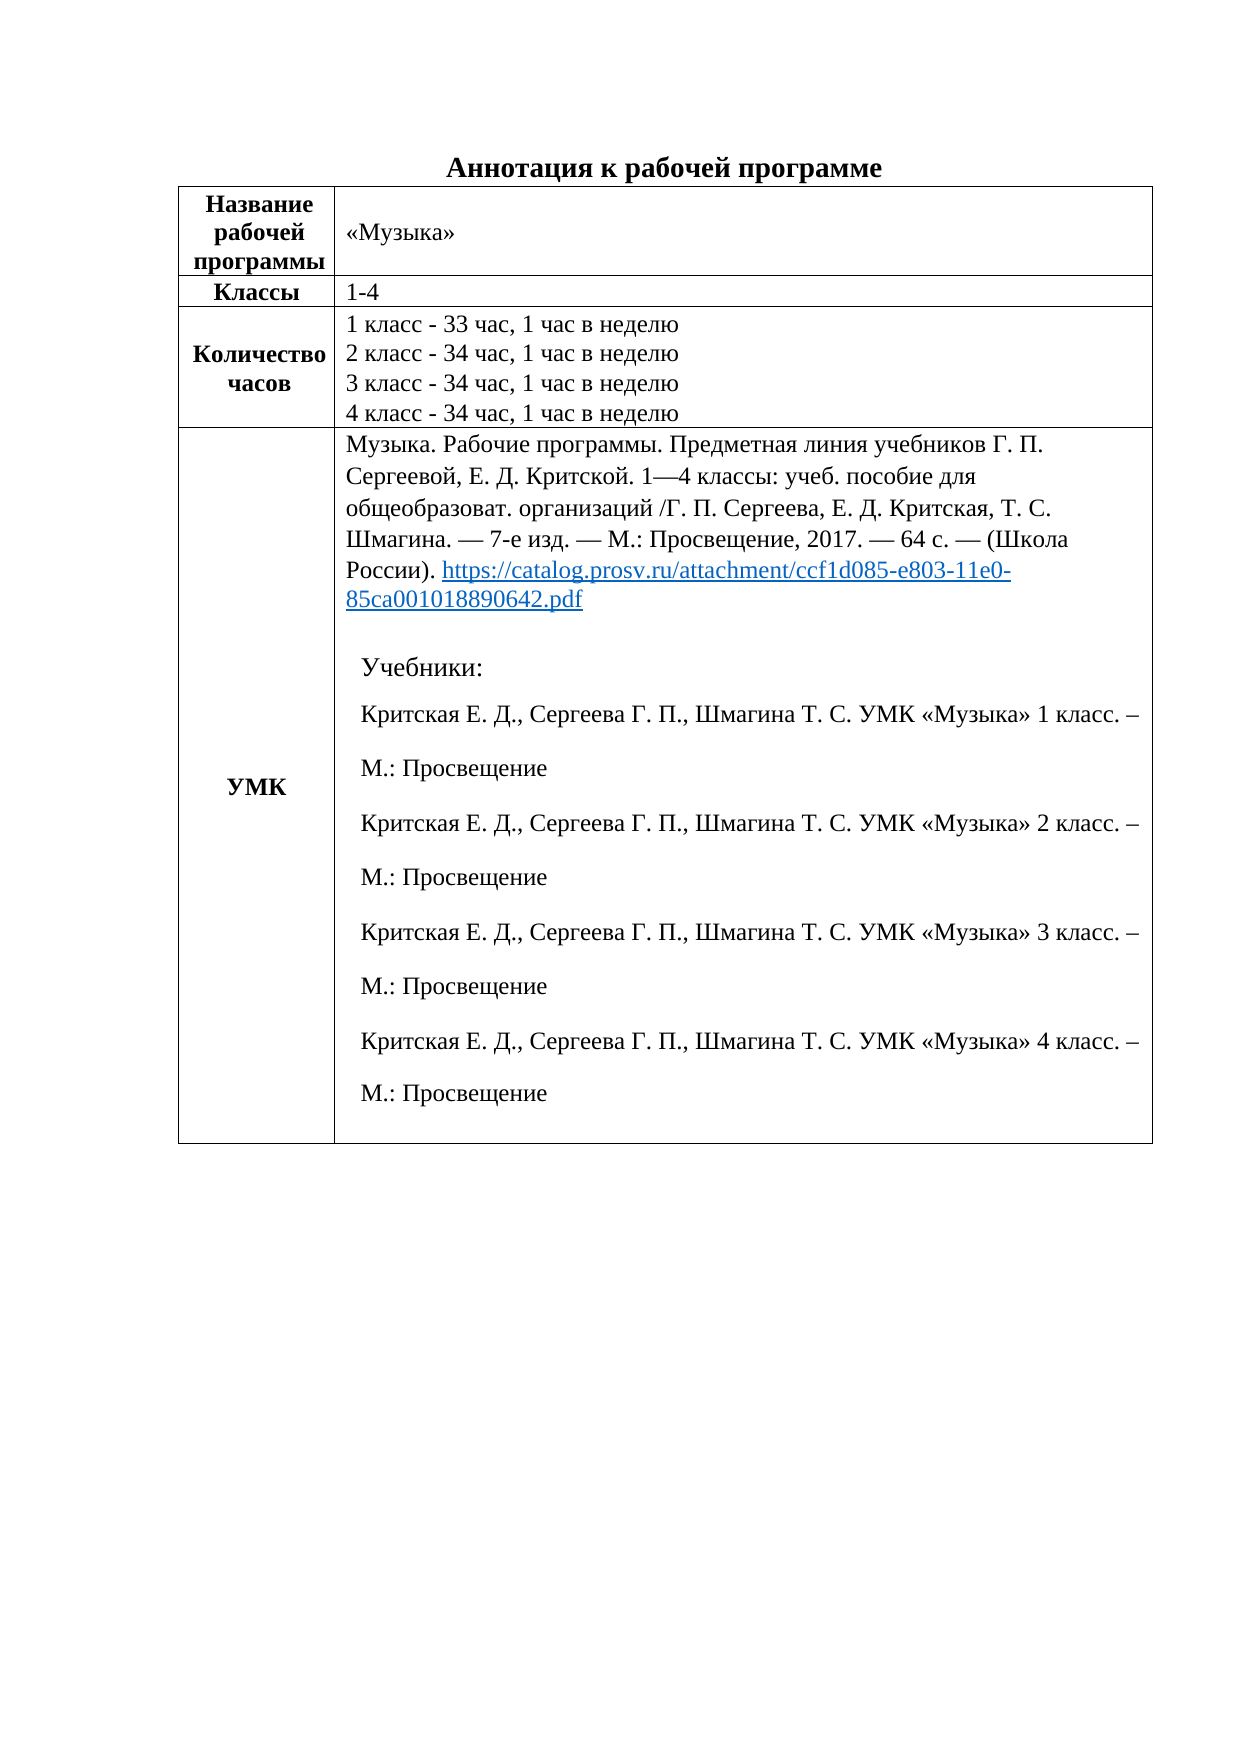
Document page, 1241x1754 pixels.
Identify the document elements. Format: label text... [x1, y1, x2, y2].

table_cell Количество часов [179, 307, 334, 427]
table_cell класс - 33 час, 1 час в неделю класс - 34 час, 1 час в неделю класс - 34 час, 1 час в неделю класс - 34 час, 1 час в неделю [335, 307, 1152, 427]
table_cell 1-4 [335, 276, 1152, 306]
text Аннотация к рабочей программе [446, 150, 1090, 183]
table_cell УМК [179, 428, 334, 1142]
table_header «Музыка» [335, 187, 1152, 275]
table_cell Музыка. Рабочие программы. Предметная линия учебников Г. П. Сергеевой, Е. Д. Критской. 1—4 классы: учеб. пособие для общеобразоват. организаций /Г. П. Сергеева, Е. Д. Критская, Т. С. Шмагина. — 7-е изд. — М.: Просвещение, 2017. — 64 с. — (Школа России). https://catalog.prosv.ru/attachment/ccf1d085-e803-11e0-85ca001018890642.pdf Учебники: Критская Е. Д., Сергеева Г. П., Шмагина Т. С. УМК «Музыка» 1 класс. – М.: Просвещение Критская Е. Д., Сергеева Г. П., Шмагина Т. С. УМК «Музыка» 2 класс. – М.: Просвещение Критская Е. Д., Сергеева Г. П., Шмагина Т. С. УМК «Музыка» 3 класс. – М.: Просвещение Критская Е. Д., Сергеева Г. П., Шмагина Т. С. УМК «Музыка» 4 класс. – М.: Просвещение [335, 428, 1152, 1142]
table_cell Классы [179, 276, 334, 306]
table_header Название рабочей программы [179, 187, 334, 275]
